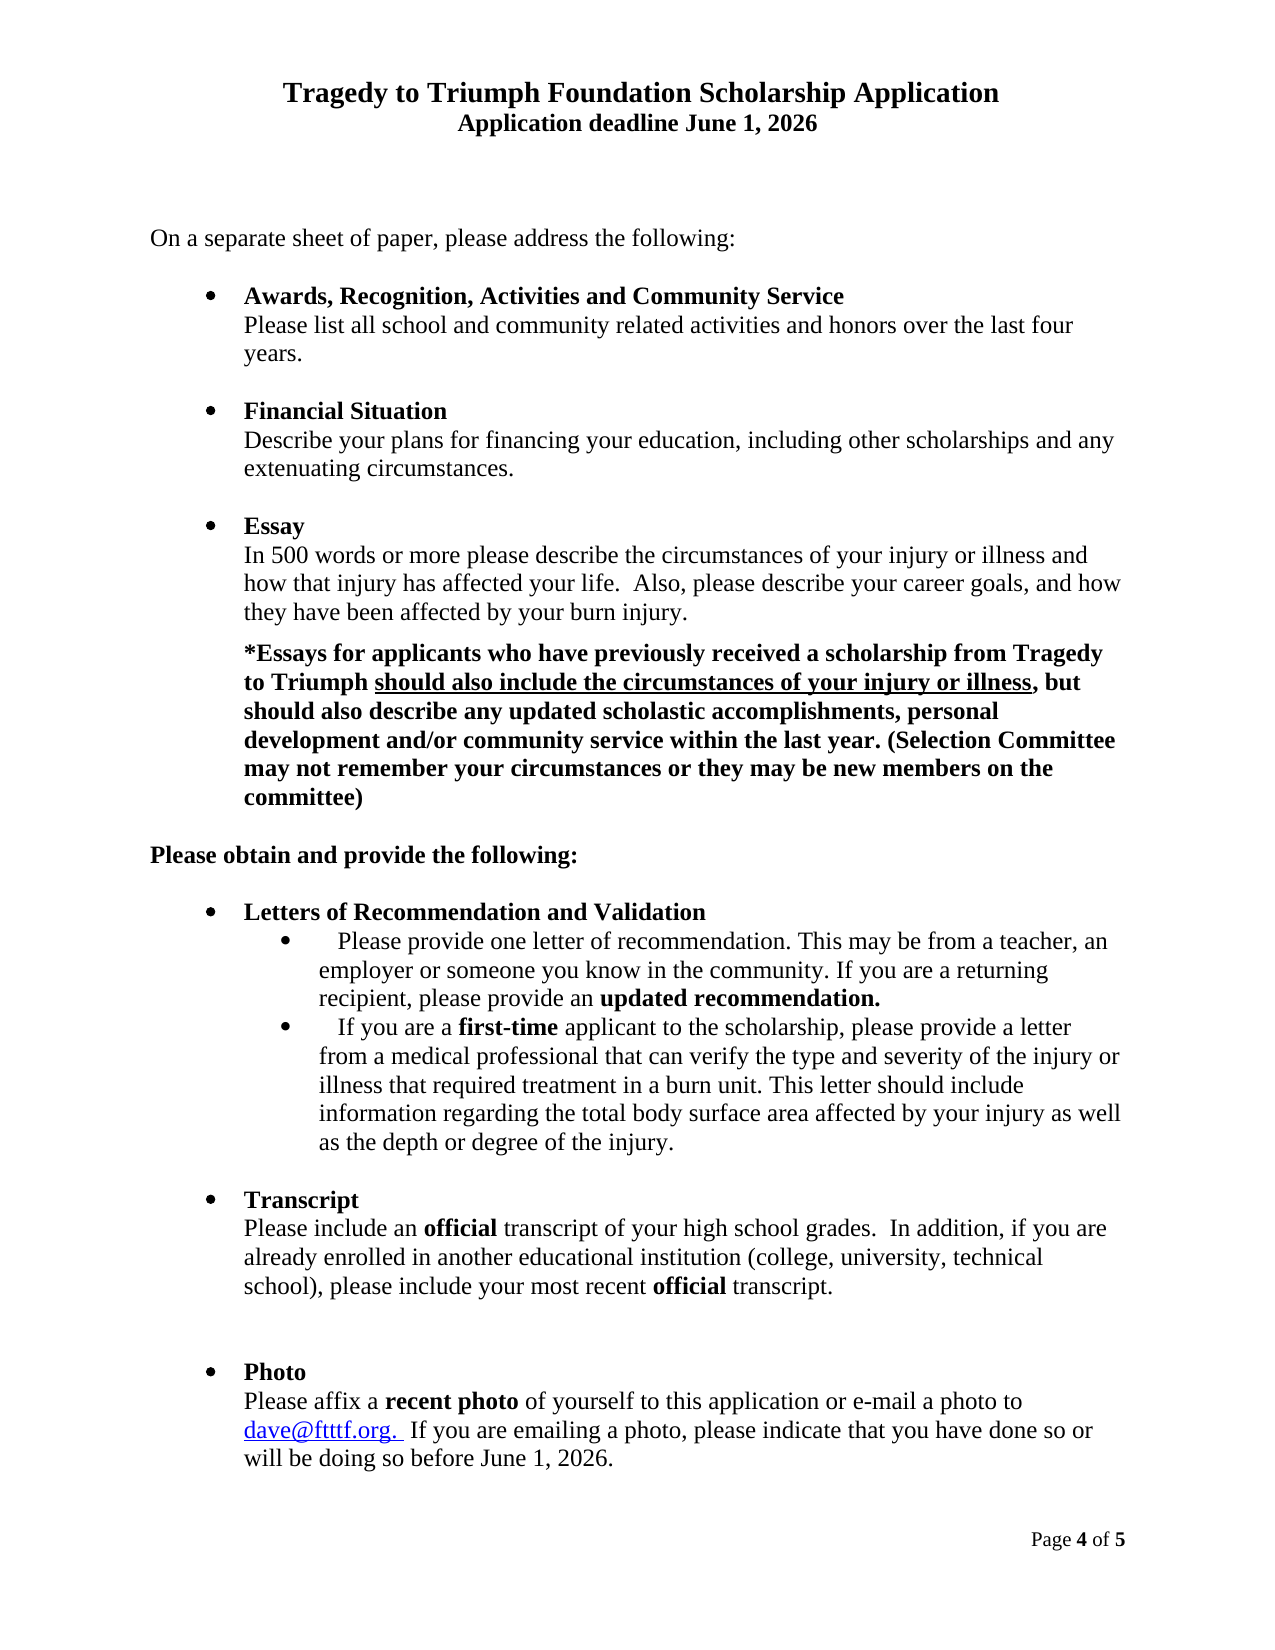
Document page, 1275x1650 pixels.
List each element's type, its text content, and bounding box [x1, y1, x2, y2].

text Describe your plans for financing your education, including other scholarships and any extenuating circumstances. [244, 425, 1125, 482]
list Awards, Recognition, Activities and Community Service [206, 281, 1125, 310]
text *Essays for applicants who have previously received a scholarship from Tragedy to Triumph should also include the circumstances of your injury or illness, but should also describe any updated scholastic accomplishments, personal development and/or community service within the last year. (Selection Committee may not remember your circumstances or they may be new members on the committee) [244, 638, 1125, 811]
list Photo [206, 1357, 1125, 1386]
text Please affix a recent photo of yourself to this application or e-mail a photo to dave@ftttf.org. If you are emailing a photo, please indicate that you have done so or will be doing so before June 1, 2026. [244, 1386, 1125, 1472]
list If you are a first-time applicant to the scholarship, please provide a letter from a medical professional that can verify the type and severity of the injury or illness that required treatment in a burn unit. This letter should include information regarding the total body surface area affected by your injury as well as the depth or degree of the injury. [281, 1012, 1125, 1156]
text In 500 words or more please describe the circumstances of your injury or illness and how that injury has affected your life. Also, please describe your career goals, and how they have been affected by your burn injury. [244, 540, 1125, 626]
list Letters of Recommendation and Validation [206, 897, 1125, 926]
list Financial Situation [206, 396, 1125, 425]
text Please list all school and community related activities and honors over the last four years. [244, 310, 1125, 367]
list Essay [206, 511, 1125, 540]
list Transcript [206, 1185, 1125, 1213]
text Please include an official transcript of your high school grades. In addition, if you are already enrolled in another educational institution (college, university, technical school), please include your most recent official transcript. [244, 1213, 1125, 1300]
list Please provide one letter of recommendation. This may be from a teacher, an employer or someone you know in the community. If you are a returning recipient, please provide an updated recommendation. [281, 926, 1125, 1012]
text On a separate sheet of paper, please address the following: [150, 223, 1125, 252]
text Please obtain and provide the following: [150, 840, 1125, 868]
